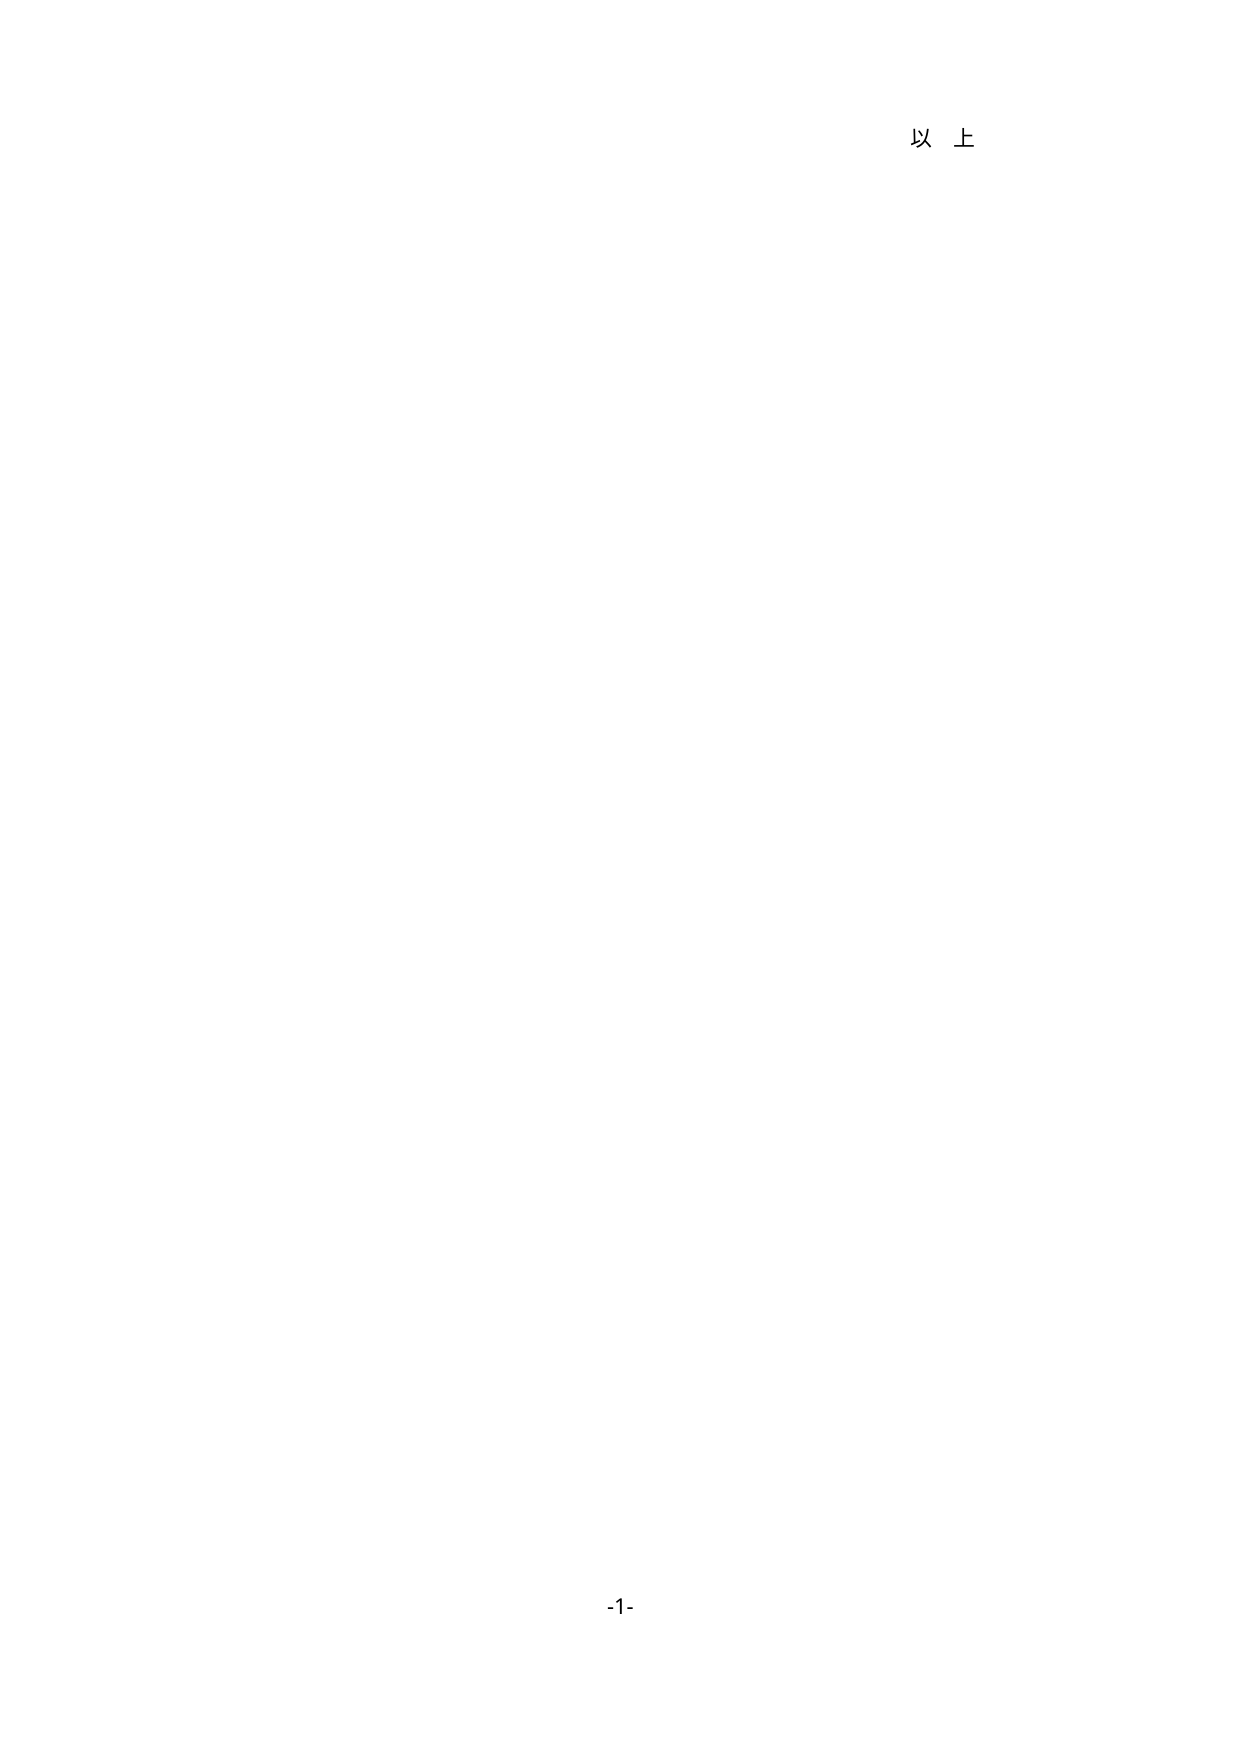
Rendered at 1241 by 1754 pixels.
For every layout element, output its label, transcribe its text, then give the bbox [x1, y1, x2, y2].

text 以 上 [199, 120, 976, 154]
